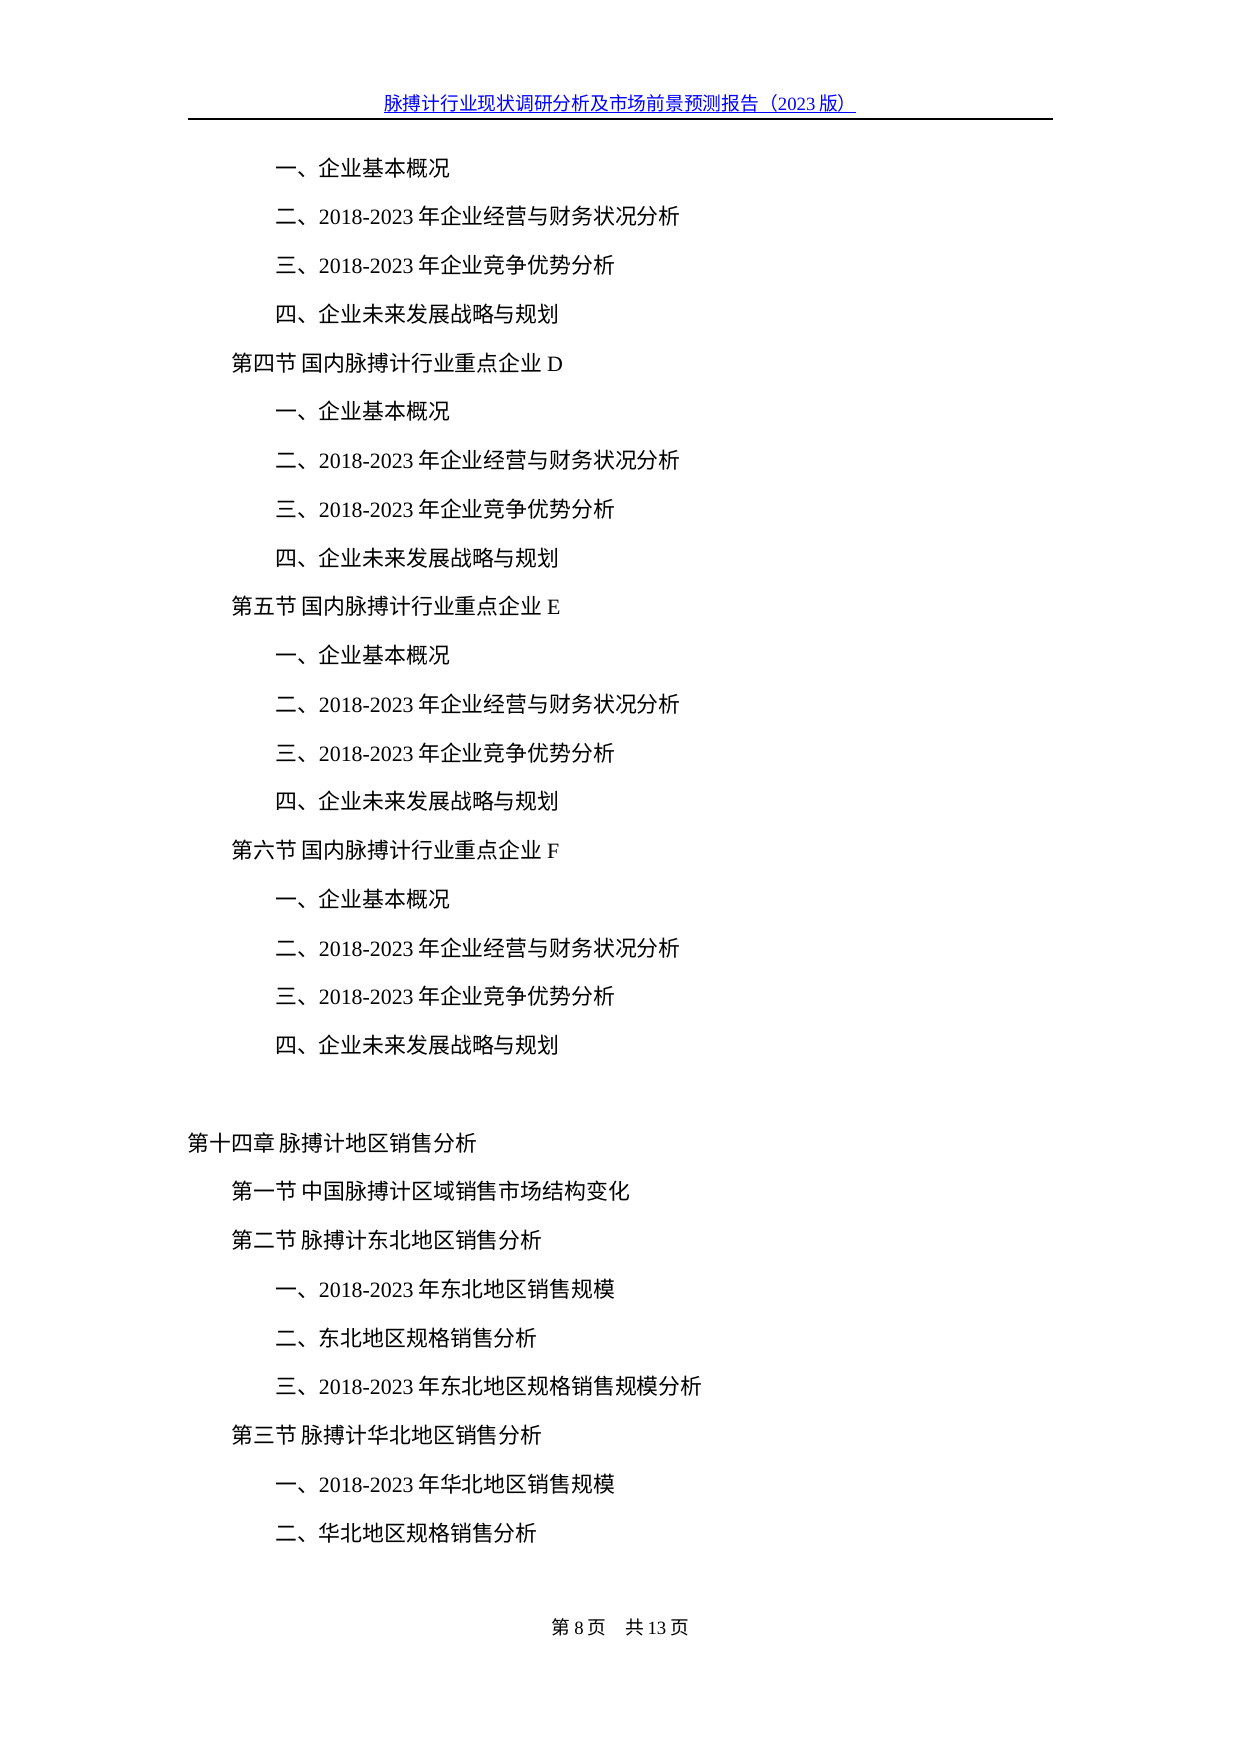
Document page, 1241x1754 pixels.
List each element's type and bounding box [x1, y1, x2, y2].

text [187, 150, 1053, 1548]
